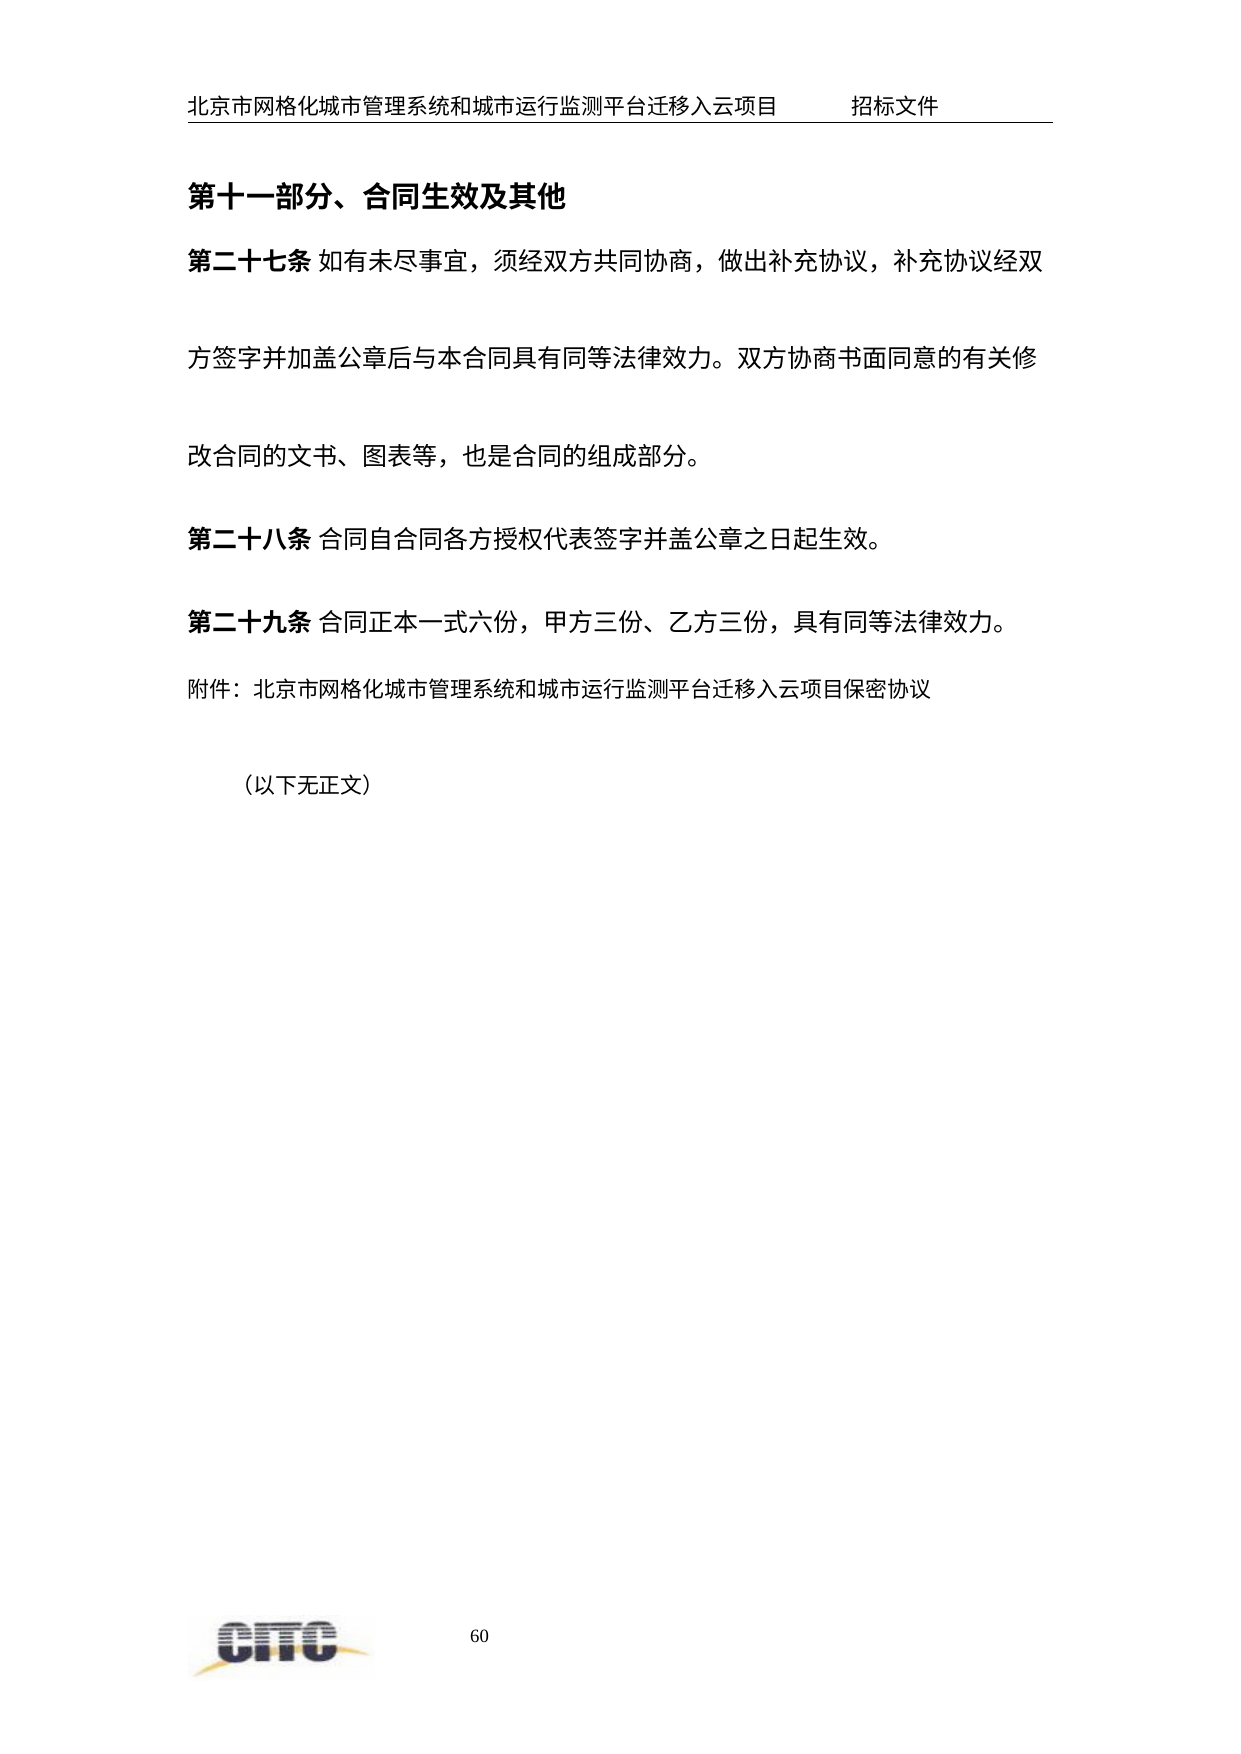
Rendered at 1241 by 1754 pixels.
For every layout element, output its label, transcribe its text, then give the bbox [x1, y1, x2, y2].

text 附件：北京市网格化城市管理系统和城市运行监测平台迁移入云项目保密协议 [187, 671, 1053, 704]
text （以下无正文）（此页无正文） [187, 767, 1053, 800]
text 第二十八条 合同自合同各方授权代表签字并盖公章之日起生效。 [187, 505, 1053, 570]
picture [187, 1615, 375, 1681]
text 第二十九条 合同正本一式六份，甲方三份、乙方三份，具有同等法律效力。 [187, 588, 1053, 653]
text 第十一部分、合同生效及其他 [187, 162, 1053, 227]
text 第二十七条 如有未尽事宜，须经双方共同协商，做出补充协议，补充协议经双方签字并加盖公章后与本合同具有同等法律效力。双方协商书面同意的有关修改合同的文书、图表等，也是合同的组成部分。 [187, 227, 1053, 487]
